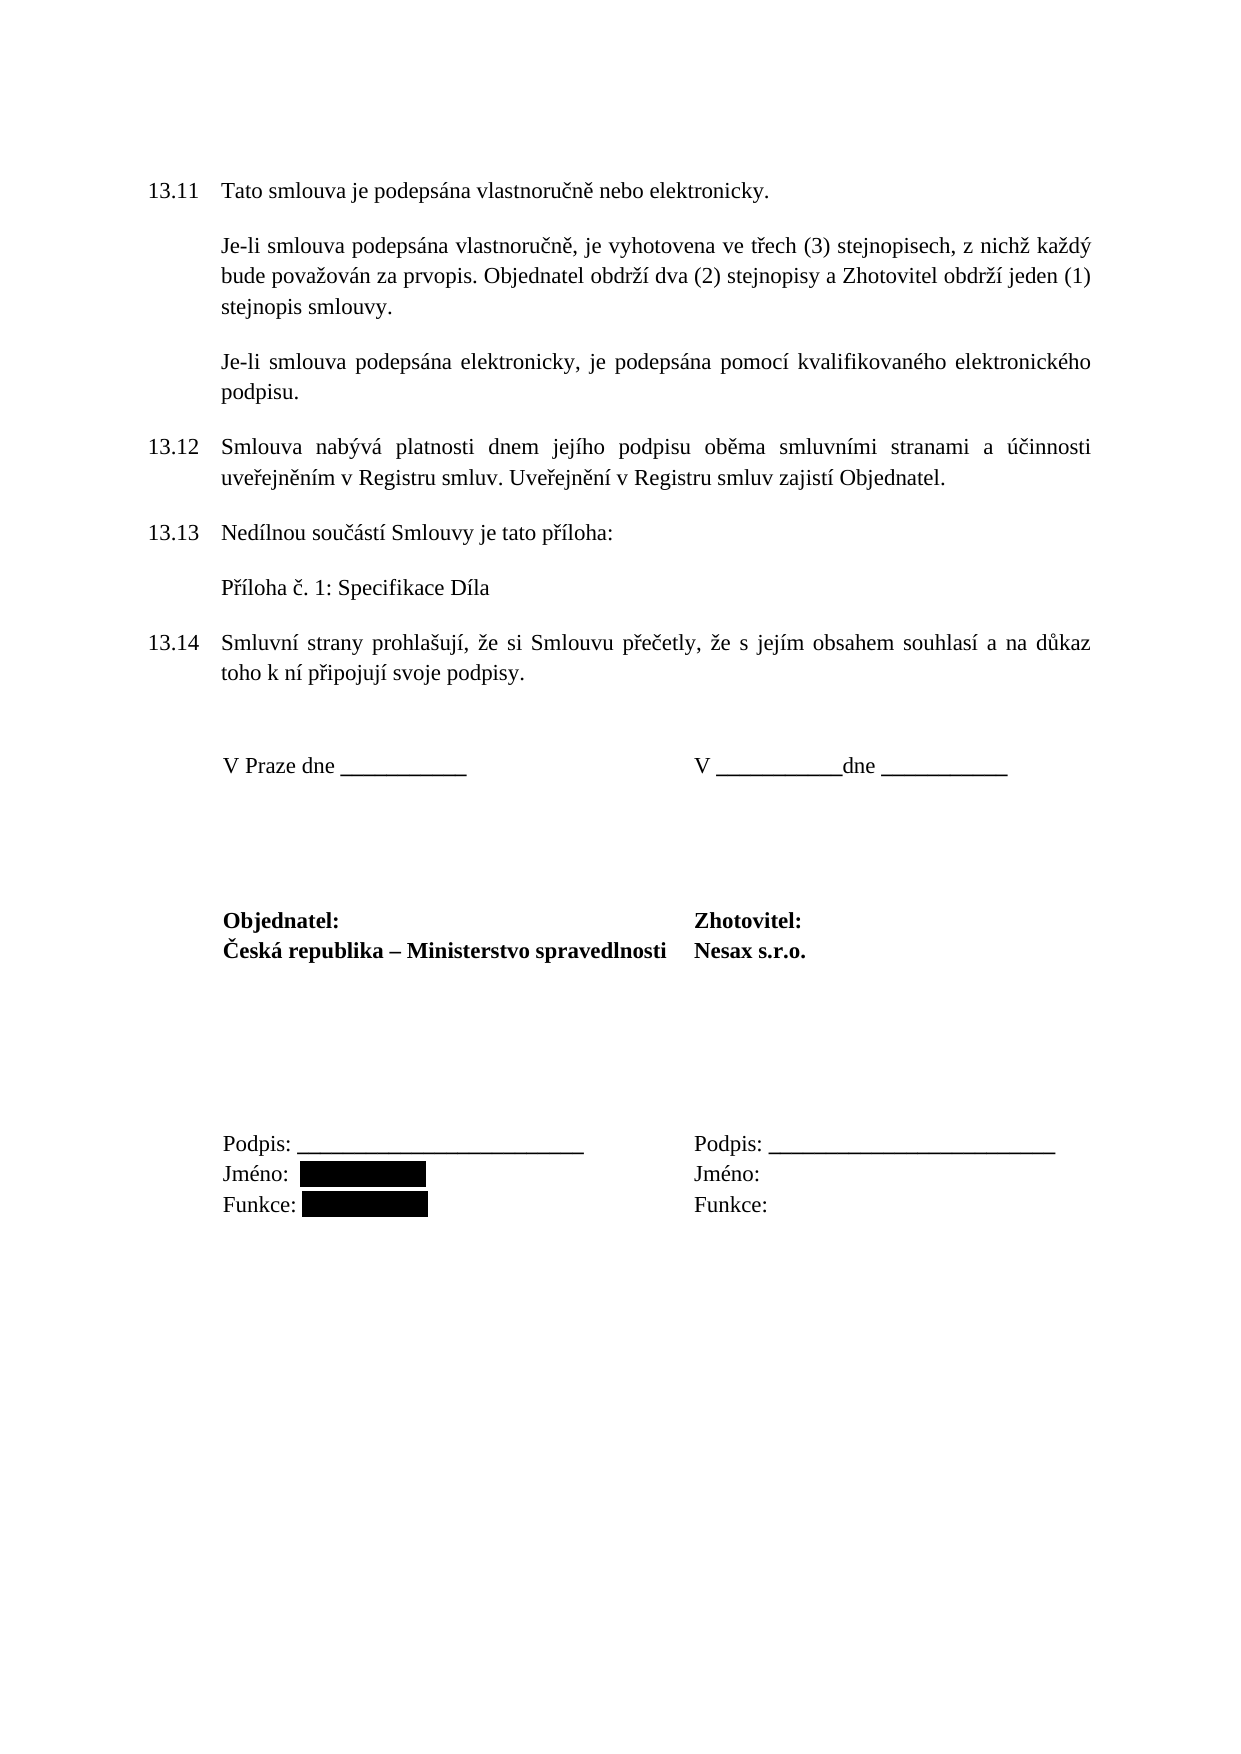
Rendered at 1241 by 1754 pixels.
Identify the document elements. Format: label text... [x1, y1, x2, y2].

text Objednatel: Zhotovitel: [223, 907, 1093, 934]
list Smlouva nabývá platnosti dnem jejího podpisu oběma smluvními stranami a účinnosti uveřejněním v Registru smluv. Uveřejnění v Registru smluv zajistí Objednatel. [148, 433, 1093, 490]
text Česká republika – Ministerstvo spravedlnosti Nesax s.r.o. [223, 938, 1093, 964]
text Jméno: *********** Jméno: [223, 1161, 300, 1187]
subtitle Je-li smlouva podepsána elektronicky, je podepsána pomocí kvalifikovaného elektronického podpisu. [221, 348, 1093, 404]
text V Praze dne ___________ V ___________dne ___________ [223, 752, 1093, 778]
list Smluvní strany prohlašují, že si Smlouvu přečetly, že s jejím obsahem souhlasí a na důkaz toho k ní připojují svoje podpisy. [148, 629, 1093, 686]
list Tato smlouva je podepsána vlastnoručně nebo elektronicky. [148, 177, 1093, 203]
text Jméno: *********** Jméno: [426, 1161, 1093, 1187]
text Funkce: *********** Funkce: [428, 1191, 1093, 1217]
text Příloha č. 1: Specifikace Díla [221, 574, 1093, 600]
list Nedílnou součástí Smlouvy je tato příloha: [148, 519, 1093, 545]
text Funkce: *********** Funkce: [223, 1191, 302, 1217]
text Podpis: _________________________ Podpis: _________________________ [223, 1130, 1093, 1157]
subtitle Je-li smlouva podepsána vlastnoručně, je vyhotovena ve třech (3) stejnopisech, z nichž každý bude považován za prvopis. Objednatel obdrží dva (2) stejnopisy a Zhotovitel obdrží jeden (1) stejnopis smlouvy. [221, 232, 1093, 319]
